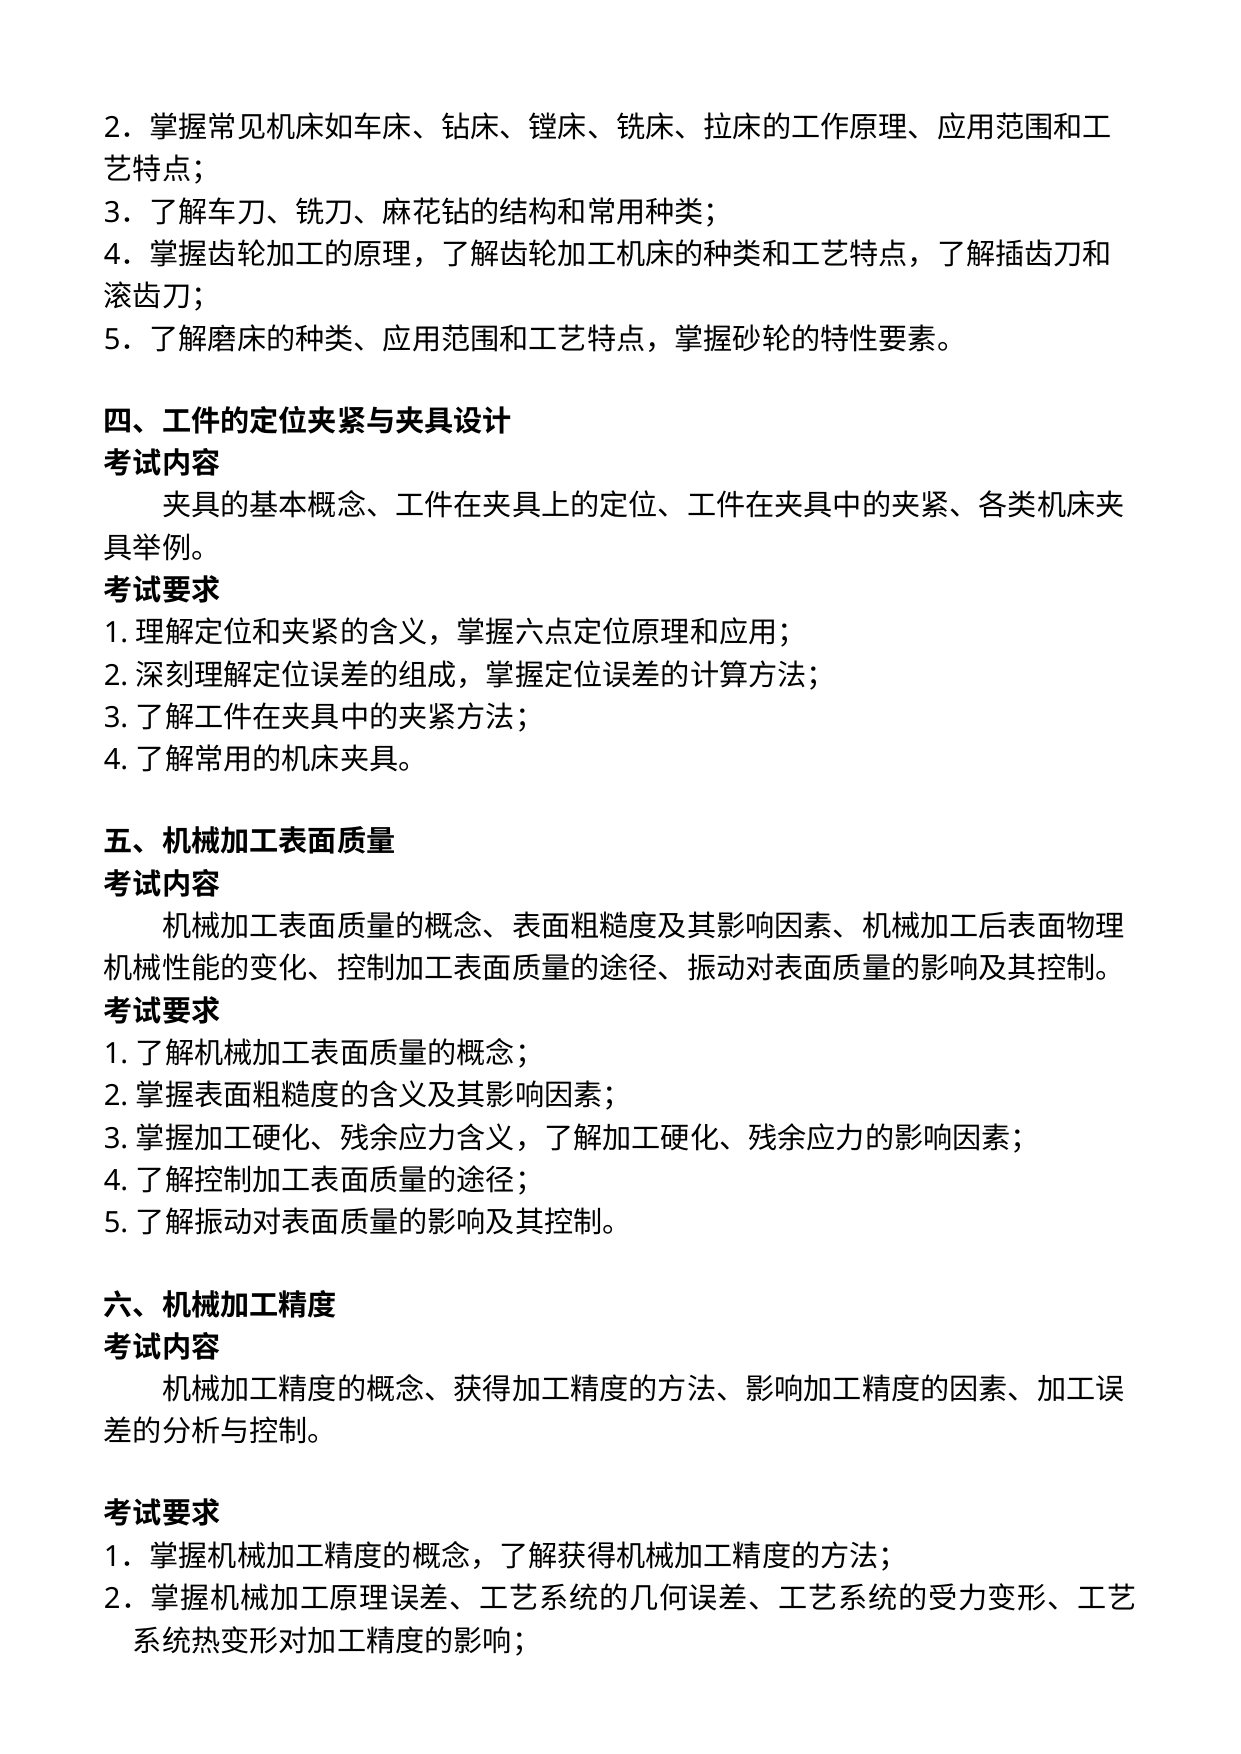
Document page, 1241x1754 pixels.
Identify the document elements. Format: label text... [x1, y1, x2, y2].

text 4. 了解常用的机床夹具。 [103, 736, 1137, 778]
text 5. 了解振动对表面质量的影响及其控制。 [103, 1199, 1137, 1241]
text 2. 深刻理解定位误差的组成，掌握定位误差的计算方法； [103, 651, 1137, 693]
text 2. 掌握表面粗糙度的含义及其影响因素； [103, 1072, 1137, 1114]
text 考试内容 [103, 439, 1137, 482]
text 机械加工表面质量的概念、表面粗糙度及其影响因素、机械加工后表面物理机械性能的变化、控制加工表面质量的途径、振动对表面质量的影响及其控制。 [103, 903, 1137, 987]
text 考试内容 [103, 1323, 1137, 1366]
text 2．掌握常见机床如车床、钻床、镗床、铣床、拉床的工作原理、应用范围和工艺特点； [103, 103, 1137, 188]
text 考试要求 [103, 566, 1137, 609]
text 考试内容 [103, 860, 1137, 903]
text 2．掌握机械加工原理误差、工艺系统的几何误差、工艺系统的受力变形、工艺系统热变形对加工精度的影响； [103, 1575, 1137, 1659]
text 五、机械加工表面质量 [103, 818, 1137, 860]
text 六、机械加工精度 [103, 1281, 1137, 1323]
text 3．了解车刀、铣刀、麻花钻的结构和常用种类； [103, 188, 1137, 231]
text 1. 理解定位和夹紧的含义，掌握六点定位原理和应用； [103, 609, 1137, 651]
text 考试要求 [103, 1490, 1137, 1532]
text 夹具的基本概念、工件在夹具上的定位、工件在夹具中的夹紧、各类机床夹具举例。 [103, 482, 1137, 566]
text 1. 了解机械加工表面质量的概念； [103, 1029, 1137, 1072]
text 机械加工精度的概念、获得加工精度的方法、影响加工精度的因素、加工误差的分析与控制。 [103, 1366, 1137, 1450]
text 3. 掌握加工硬化、残余应力含义，了解加工硬化、残余应力的影响因素； [103, 1114, 1137, 1157]
text 考试要求 [103, 987, 1137, 1029]
text 5．了解磨床的种类、应用范围和工艺特点，掌握砂轮的特性要素。 [103, 315, 1137, 358]
text 4．掌握齿轮加工的原理，了解齿轮加工机床的种类和工艺特点，了解插齿刀和滚齿刀； [103, 231, 1137, 315]
text 4. 了解控制加工表面质量的途径； [103, 1157, 1137, 1199]
text 3. 了解工件在夹具中的夹紧方法； [103, 693, 1137, 736]
text 四、工件的定位夹紧与夹具设计 [103, 397, 1137, 439]
text 1．掌握机械加工精度的概念，了解获得机械加工精度的方法； [103, 1532, 1137, 1575]
